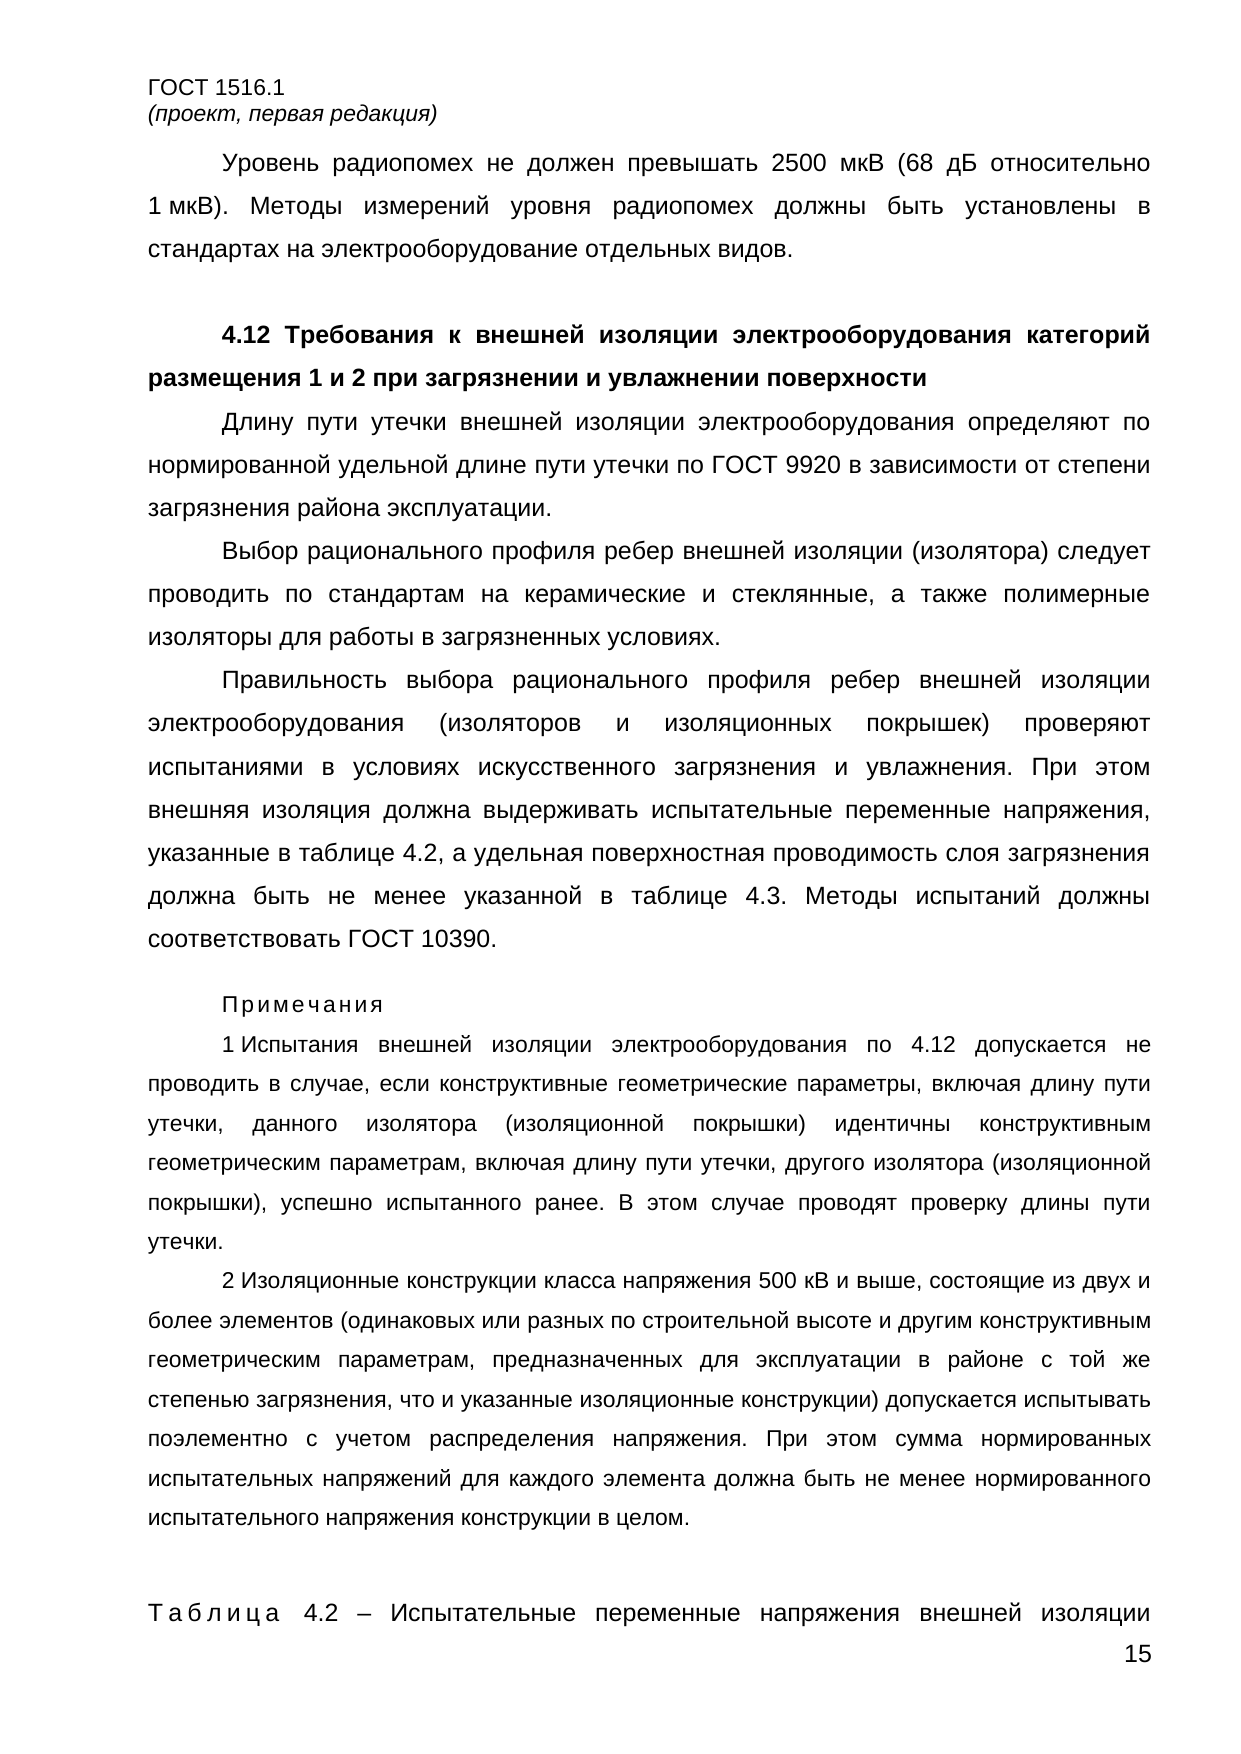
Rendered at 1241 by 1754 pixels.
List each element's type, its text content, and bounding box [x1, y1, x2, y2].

text Примечания [148, 991, 1152, 1017]
subtitle 4.12 Требования к внешней изоляции электрооборудования категорий размещения 1 и 2 при загрязнении и увлажнении поверхности [148, 320, 1152, 392]
text Длину пути утечки внешней изоляции электрооборудования определяют по нормированной удельной длине пути утечки по ГОСТ 9920 в зависимости от степени загрязнения района эксплуатации. [148, 407, 1152, 522]
text Правильность выбора рационального профиля ребер внешней изоляции электрооборудования (изоляторов и изоляционных покрышек) проверяют испытаниями в условиях искусственного загрязнения и увлажнения. При этом внешняя изоляция должна выдерживать испытательные переменные напряжения, указанные в таблице 4.2, а удельная поверхностная проводимость слоя загрязнения должна быть не менее указанной в таблице 4.3. Методы испытаний должны соответствовать ГОСТ 10390. [148, 665, 1152, 953]
text Уровень радиопомех не должен превышать 2500 мкВ (68 дБ относительно 1 мкВ). Методы измерений уровня радиопомех должны быть установлены в стандартах на электрооборудование отдельных видов. [148, 148, 1152, 263]
text 2 Изоляционные конструкции класса напряжения 500 кВ и выше, состоящие из двух и более элементов (одинаковых или разных по строительной высоте и другим конструктивным геометрическим параметрам, предназначенных для эксплуатации в районе с той же степенью загрязнения, что и указанные изоляционные конструкции) допускается испытывать поэлементно с учетом распределения напряжения. При этом сумма нормированных испытательных напряжений для каждого элемента должна быть не менее нормированного испытательного напряжения конструкции в целом. [148, 1267, 1152, 1531]
text Выбор рационального профиля ребер внешней изоляции (изолятора) следует проводить по стандартам на керамические и стеклянные, а также полимерные изоляторы для работы в загрязненных условиях. [148, 536, 1152, 651]
text 1 Испытания внешней изоляции электрооборудования по 4.12 допускается не проводить в случае, если конструктивные геометрические параметры, включая длину пути утечки, данного изолятора (изоляционной покрышки) идентичны конструктивным геометрическим параметрам, включая длину пути утечки, другого изолятора (изоляционной покрышки), успешно испытанного ранее. В этом случае проводят проверку длины пути утечки. [148, 1031, 1152, 1254]
